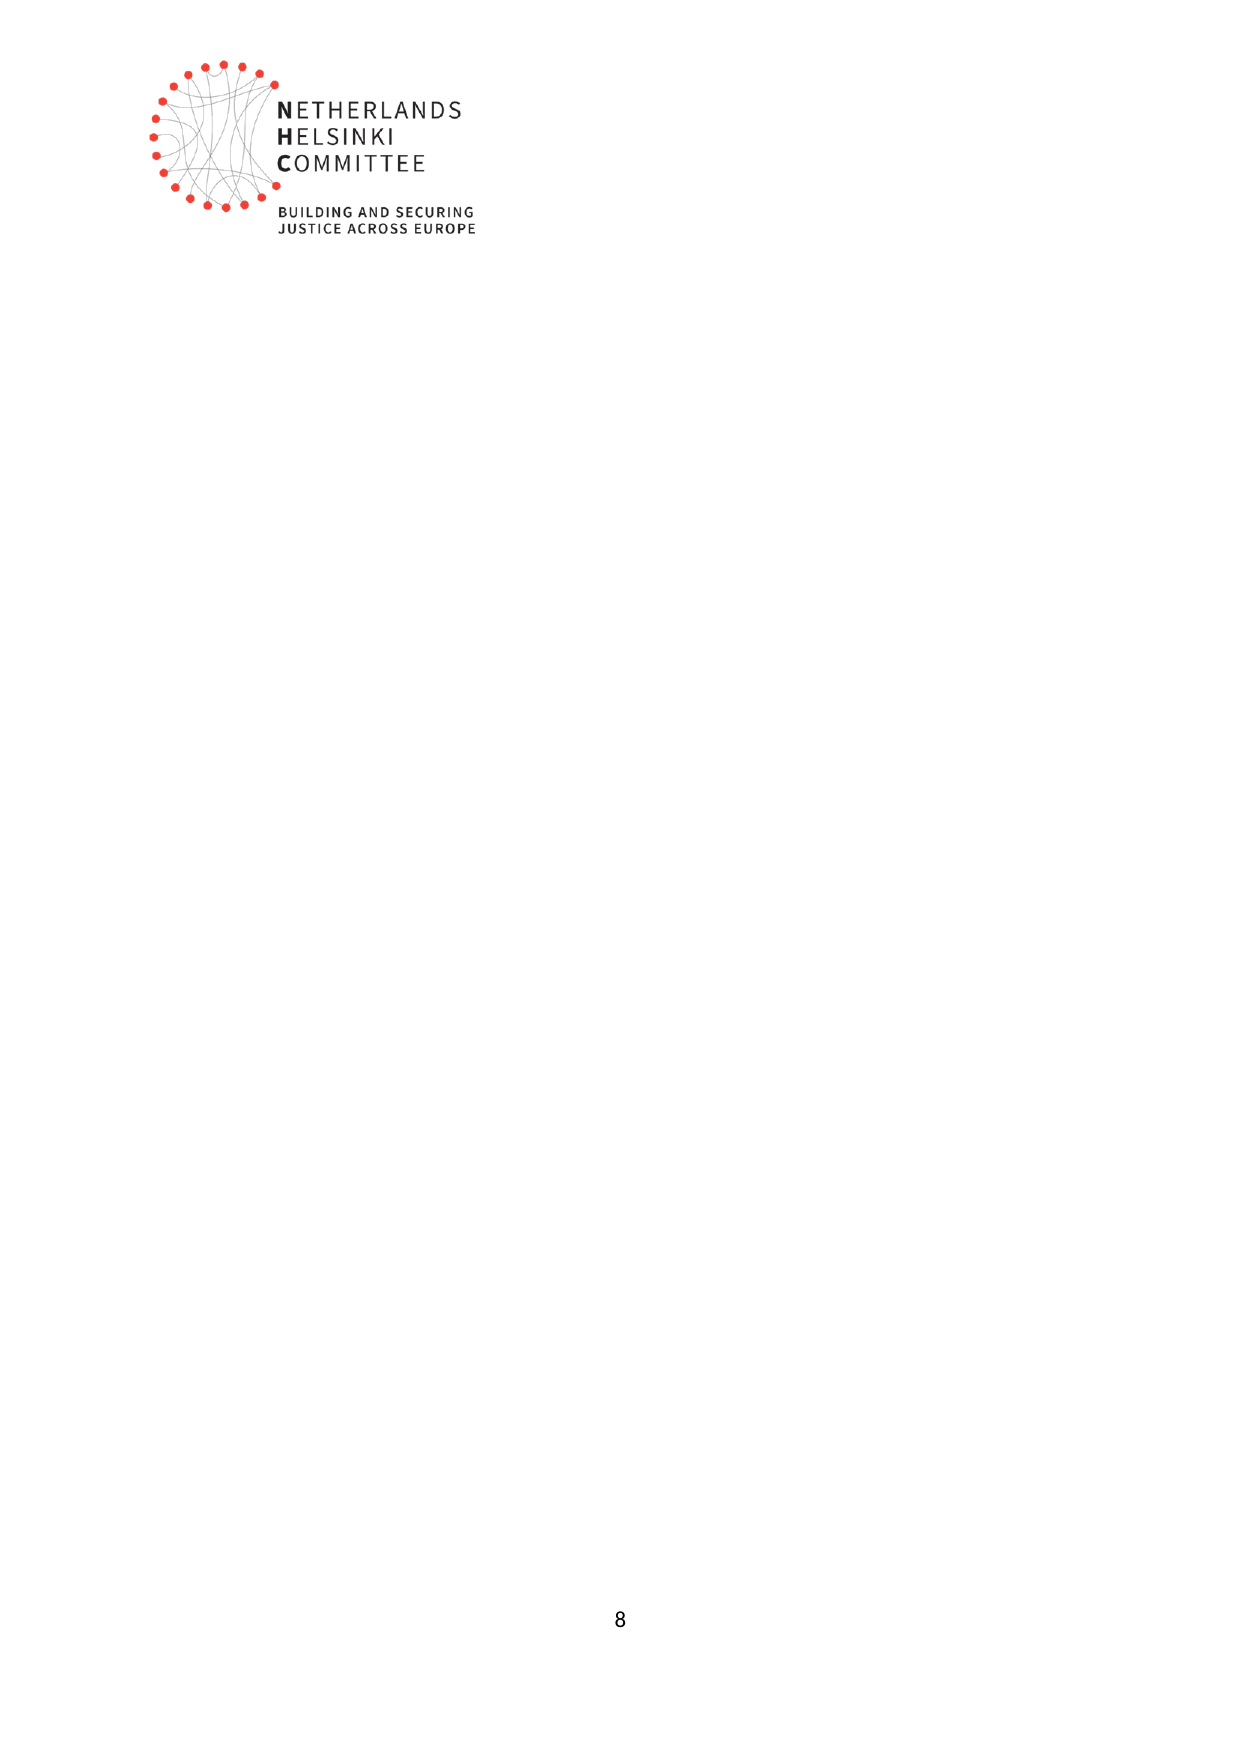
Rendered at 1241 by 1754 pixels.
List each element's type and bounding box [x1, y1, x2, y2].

picture [147, 59, 479, 237]
